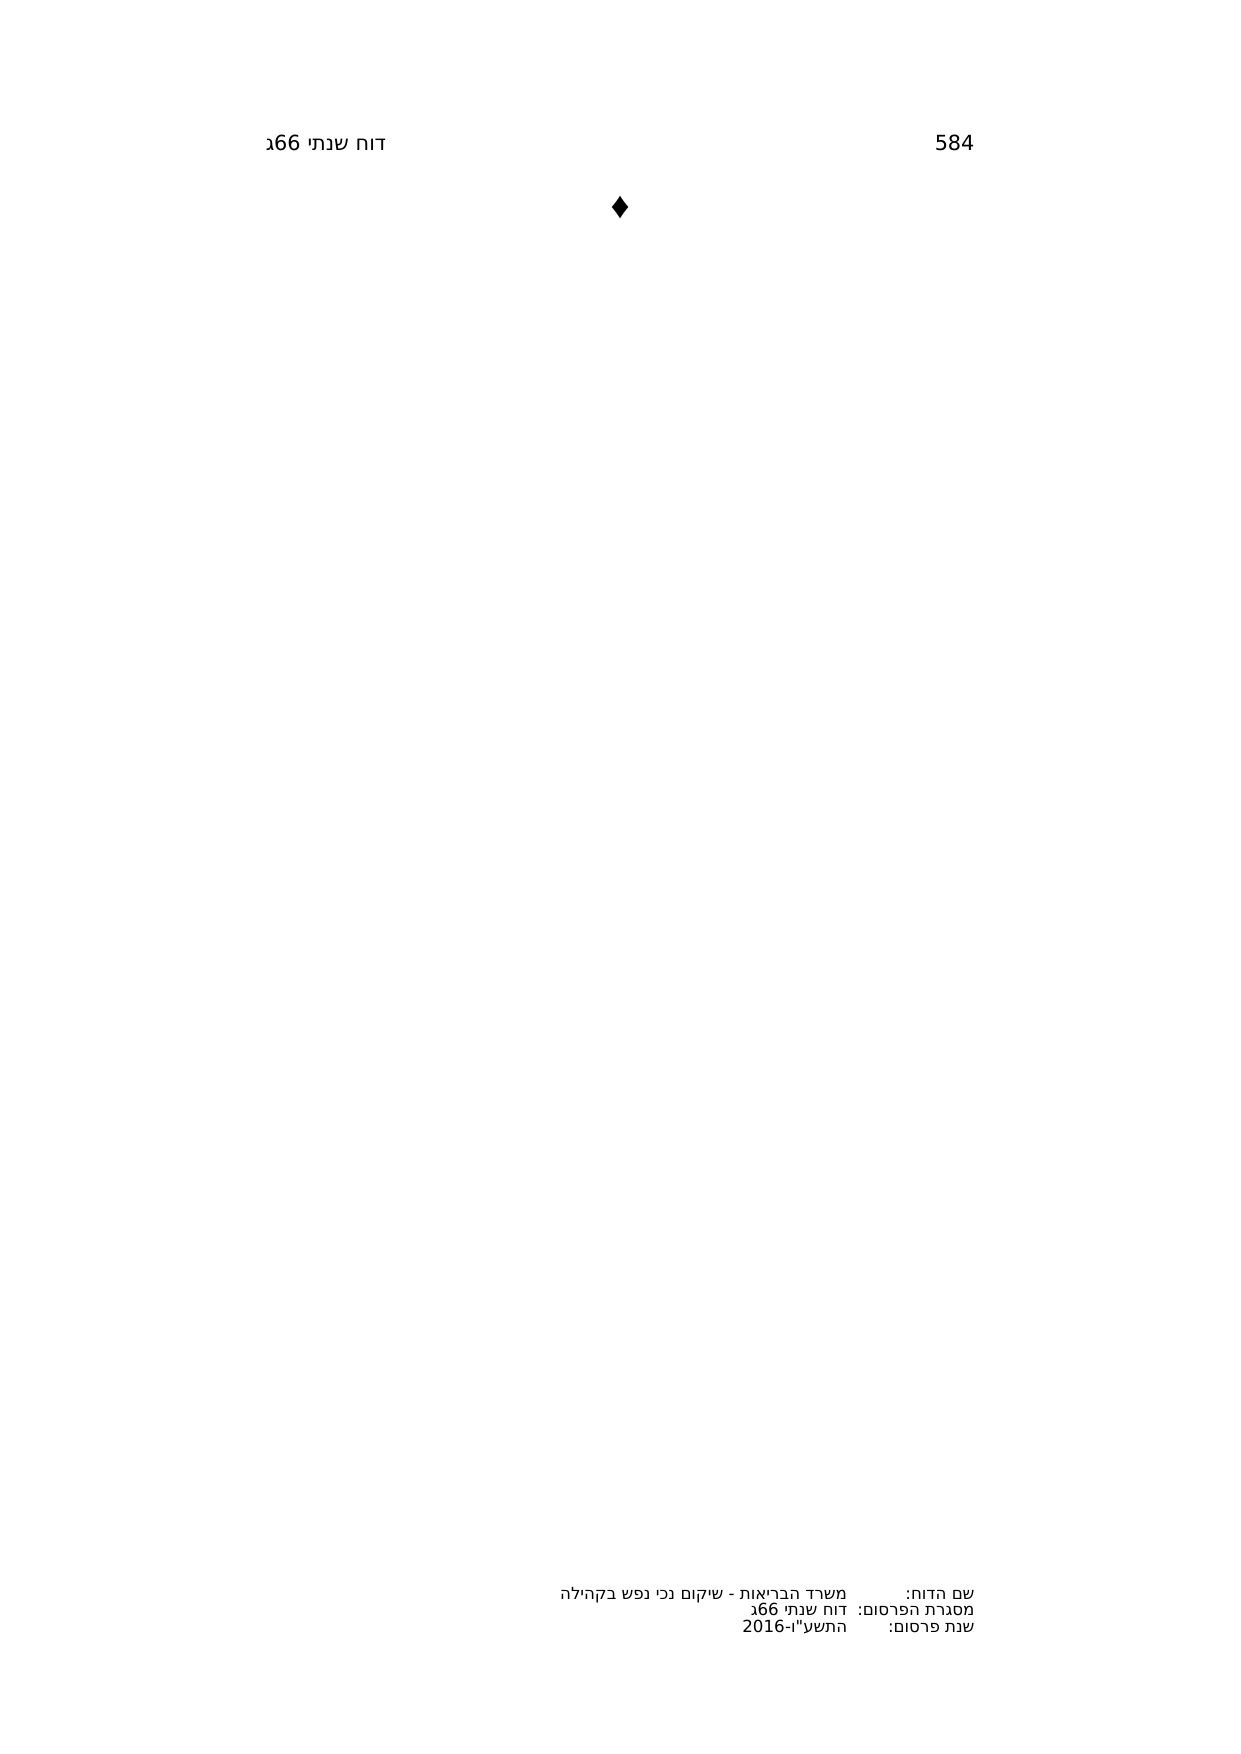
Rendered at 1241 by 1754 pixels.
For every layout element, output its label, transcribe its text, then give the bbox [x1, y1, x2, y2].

text ♦ [266, 183, 974, 226]
